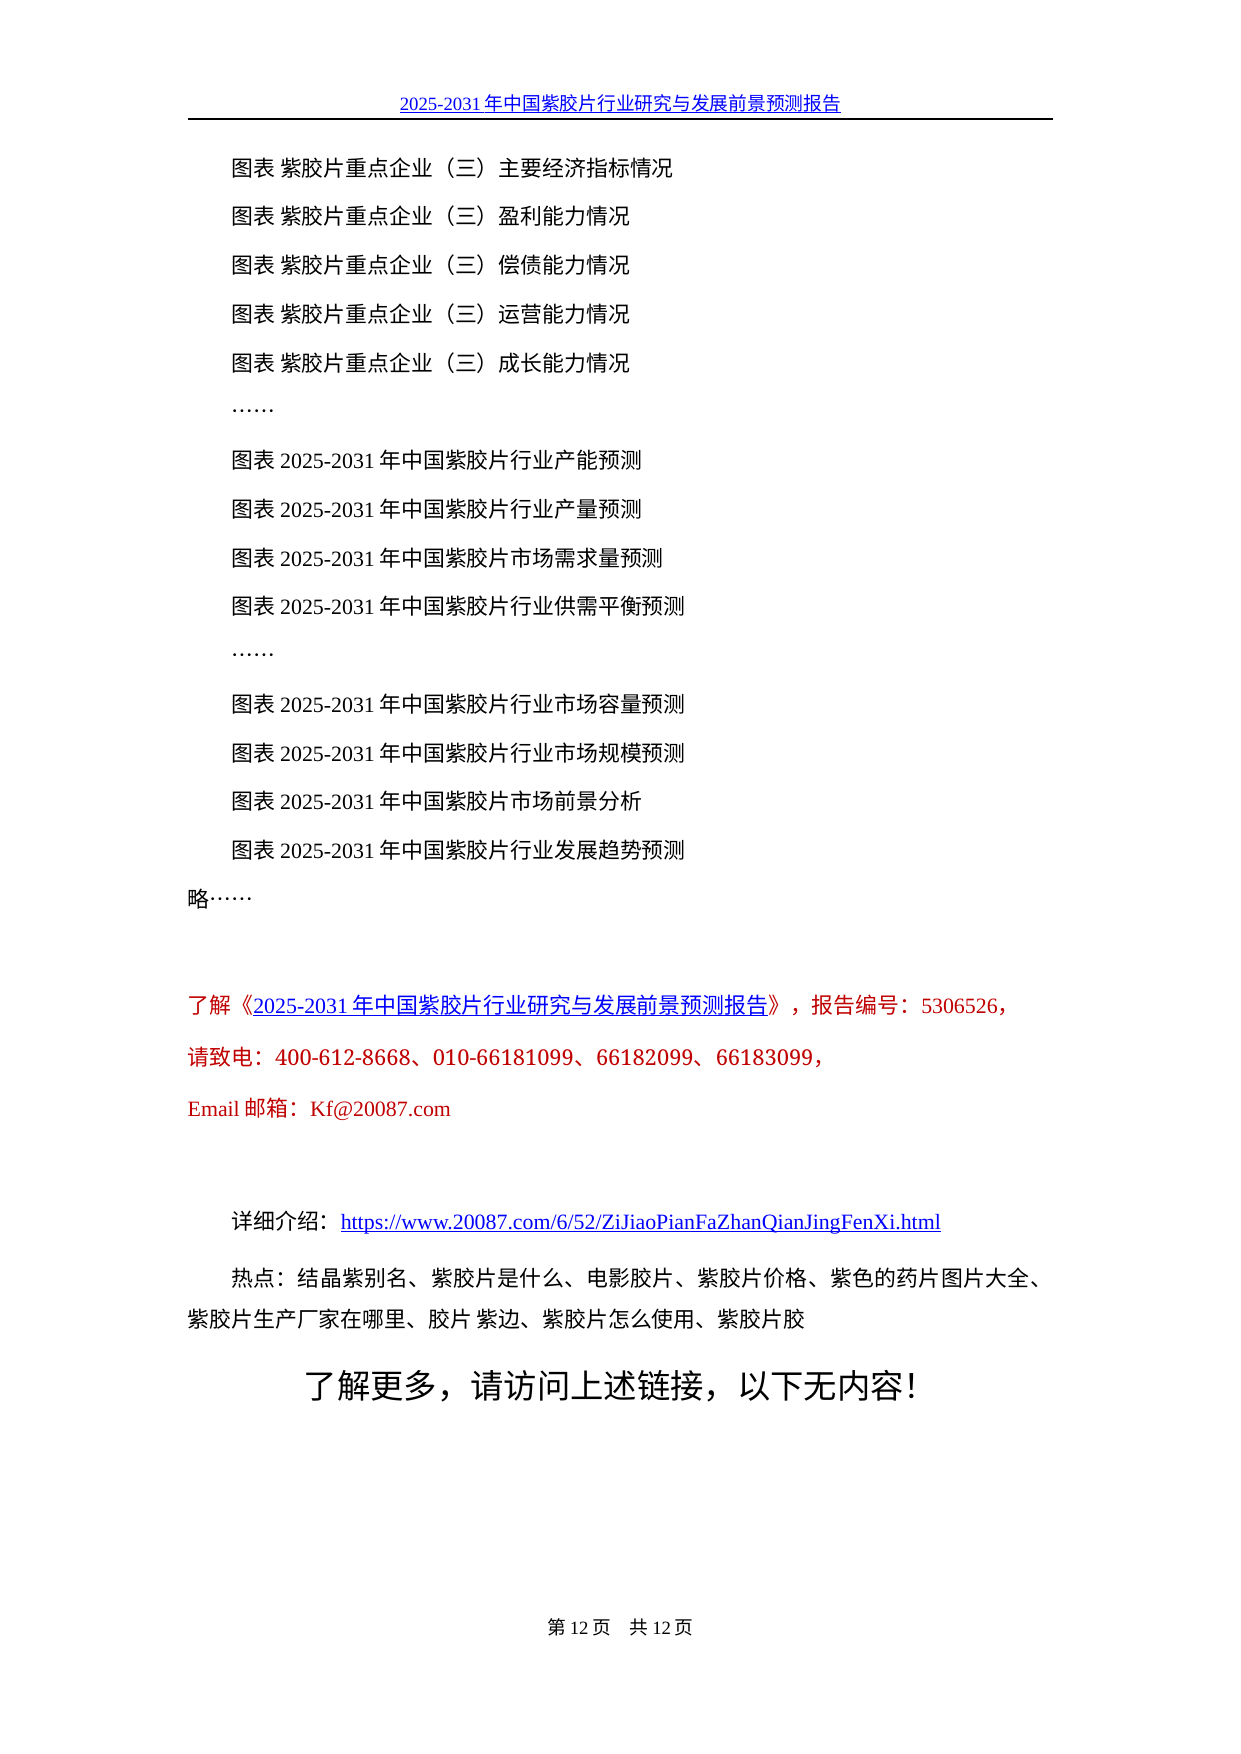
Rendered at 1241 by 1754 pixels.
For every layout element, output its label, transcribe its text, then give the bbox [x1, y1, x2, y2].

text 请致电：400-612-8668、010-66181099、66182099、66183099， [187, 1039, 1053, 1072]
text 了解《2025-2031年中国紫胶片行业研究与发展前景预测报告》，报告编号：5306526， [187, 988, 1053, 1020]
text 热点：结晶紫别名、紫胶片是什么、电影胶片、紫胶片价格、紫色的药片图片大全、紫胶片生产厂家在哪里、胶片 紫边、紫胶片怎么使用、紫胶片胶 [187, 1261, 1053, 1334]
text Email邮箱：Kf@20087.com [187, 1091, 1053, 1123]
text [187, 150, 1053, 914]
title 了解更多，请访问上述链接，以下无内容！ [187, 1351, 1053, 1416]
text 详细介绍：https://www.20087.com/6/52/ZiJiaoPianFaZhanQianJingFenXi.html [187, 1204, 1053, 1236]
